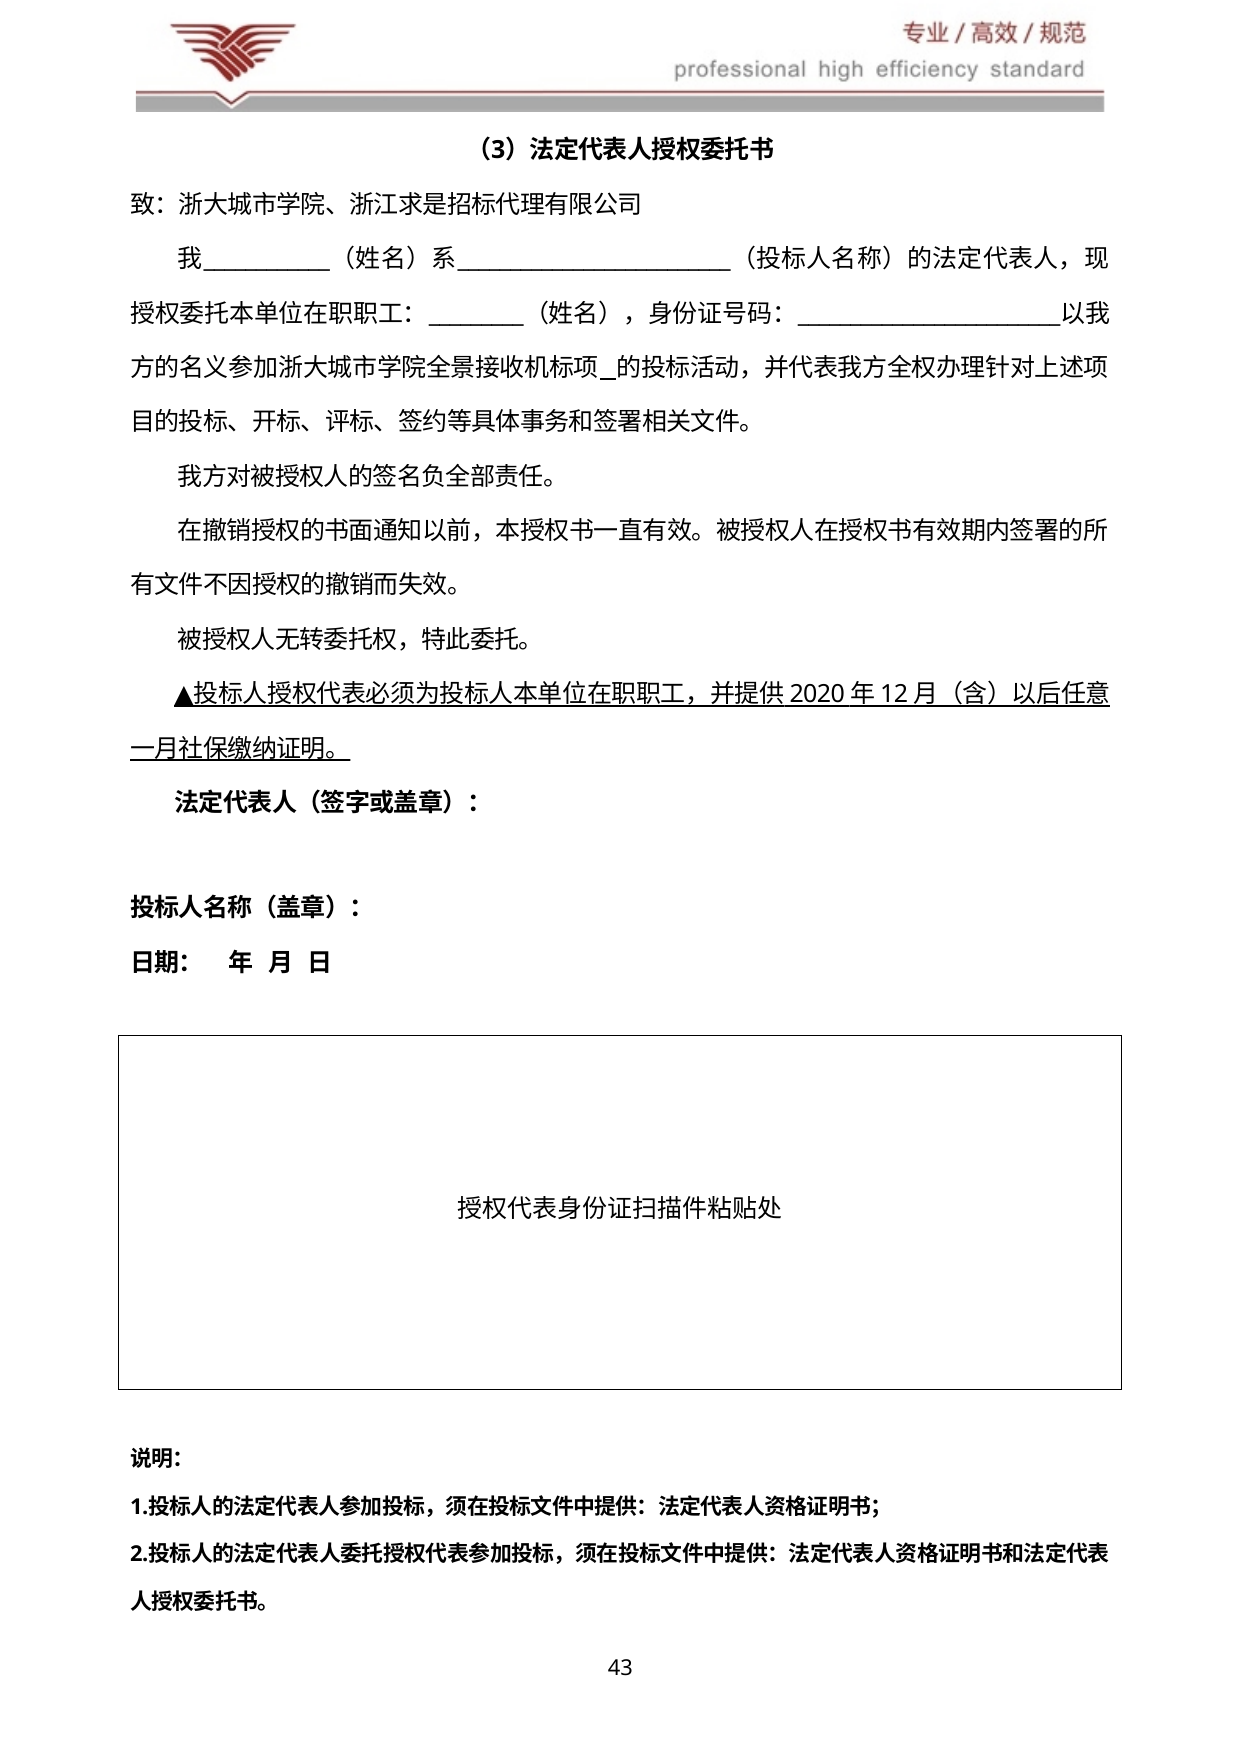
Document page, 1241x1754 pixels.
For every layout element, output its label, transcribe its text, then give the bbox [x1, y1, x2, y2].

text 我____________（姓名）系__________________________（投标人名称）的法定代表人，现授权委托本单位在职职工：_________（姓名），身份证号码：_________________________以我方的名义参加浙大城市学院全景接收机标项 的投标活动，并代表我方全权办理针对上述项目的投标、开标、评标、签约等具体事务和签署相关文件。 [130, 239, 1110, 438]
text 被授权人无转委托权，特此委托。 [130, 619, 1110, 656]
table_header 授权代表身份证扫描件粘贴处 [119, 1036, 1121, 1389]
text ▲投标人授权代表必须为投标人本单位在职职工，并提供2020年12月（含）以后任意一月社保缴纳证明。 [130, 674, 1110, 764]
text 2.投标人的法定代表人委托授权代表参加投标，须在投标文件中提供：法定代表人资格证明书和法定代表人授权委托书。 [130, 1536, 1110, 1616]
text 1.投标人的法定代表人参加投标，须在投标文件中提供：法定代表人资格证明书； [130, 1489, 1110, 1521]
text 日期： 年 月 日 [130, 942, 1110, 978]
text 投标人名称（盖章）： [130, 888, 1110, 924]
text 法定代表人（签字或盖章）： [130, 782, 1110, 819]
text 我方对被授权人的签名负全部责任。 [130, 456, 1110, 492]
text 致：浙大城市学院、浙江求是招标代理有限公司 [130, 184, 1110, 221]
picture [135, 0, 1105, 112]
text （3）法定代表人授权委托书 [130, 130, 1110, 166]
text 在撤销授权的书面通知以前，本授权书一直有效。被授权人在授权书有效期内签署的所有文件不因授权的撤销而失效。 [130, 511, 1110, 601]
text 说明： [130, 1441, 1110, 1473]
